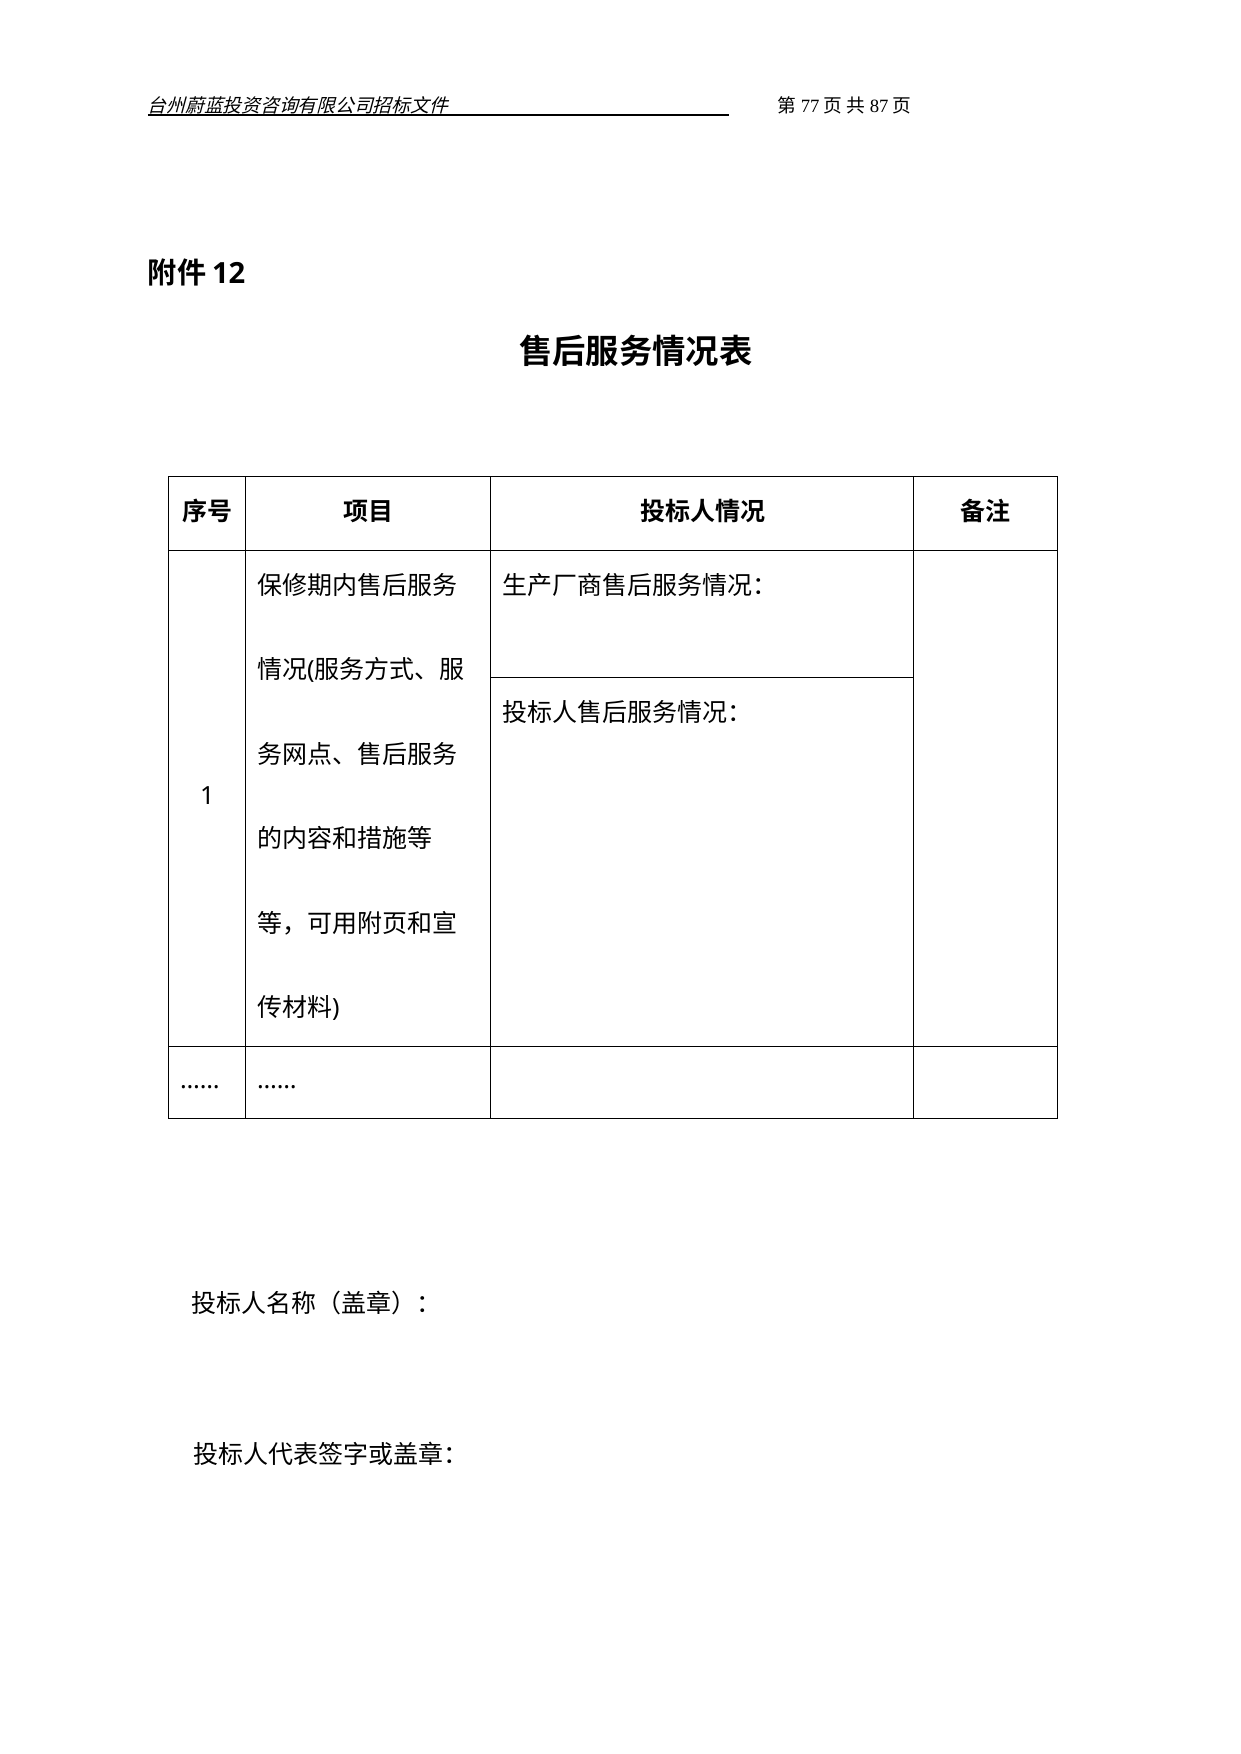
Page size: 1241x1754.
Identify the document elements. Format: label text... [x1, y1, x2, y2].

text 售后服务情况表 [148, 317, 1078, 382]
text 附件12 [148, 239, 1078, 304]
table_cell 保修期内售后服务情况(服务方式、服务网点、售后服务的内容和措施等等，可用附页和宣传材料) [246, 551, 490, 1046]
table_cell 生产厂商售后服务情况： [491, 551, 913, 677]
table_cell [491, 1047, 913, 1117]
table_header 序号 [169, 477, 245, 550]
table_header 投标人情况 [491, 477, 913, 550]
table_cell 1 [169, 551, 245, 1046]
text 投标人代表签字或盖章： [148, 1420, 1078, 1485]
text 投标人名称（盖章）： [191, 1269, 1078, 1334]
table_cell …… [246, 1047, 490, 1117]
table_cell 投标人售后服务情况： [491, 678, 913, 1046]
table_header 项目 [246, 477, 490, 550]
table_cell [914, 1047, 1057, 1117]
table_cell …… [169, 1047, 245, 1117]
table_cell [914, 551, 1057, 1046]
table_header 备注 [914, 477, 1057, 550]
